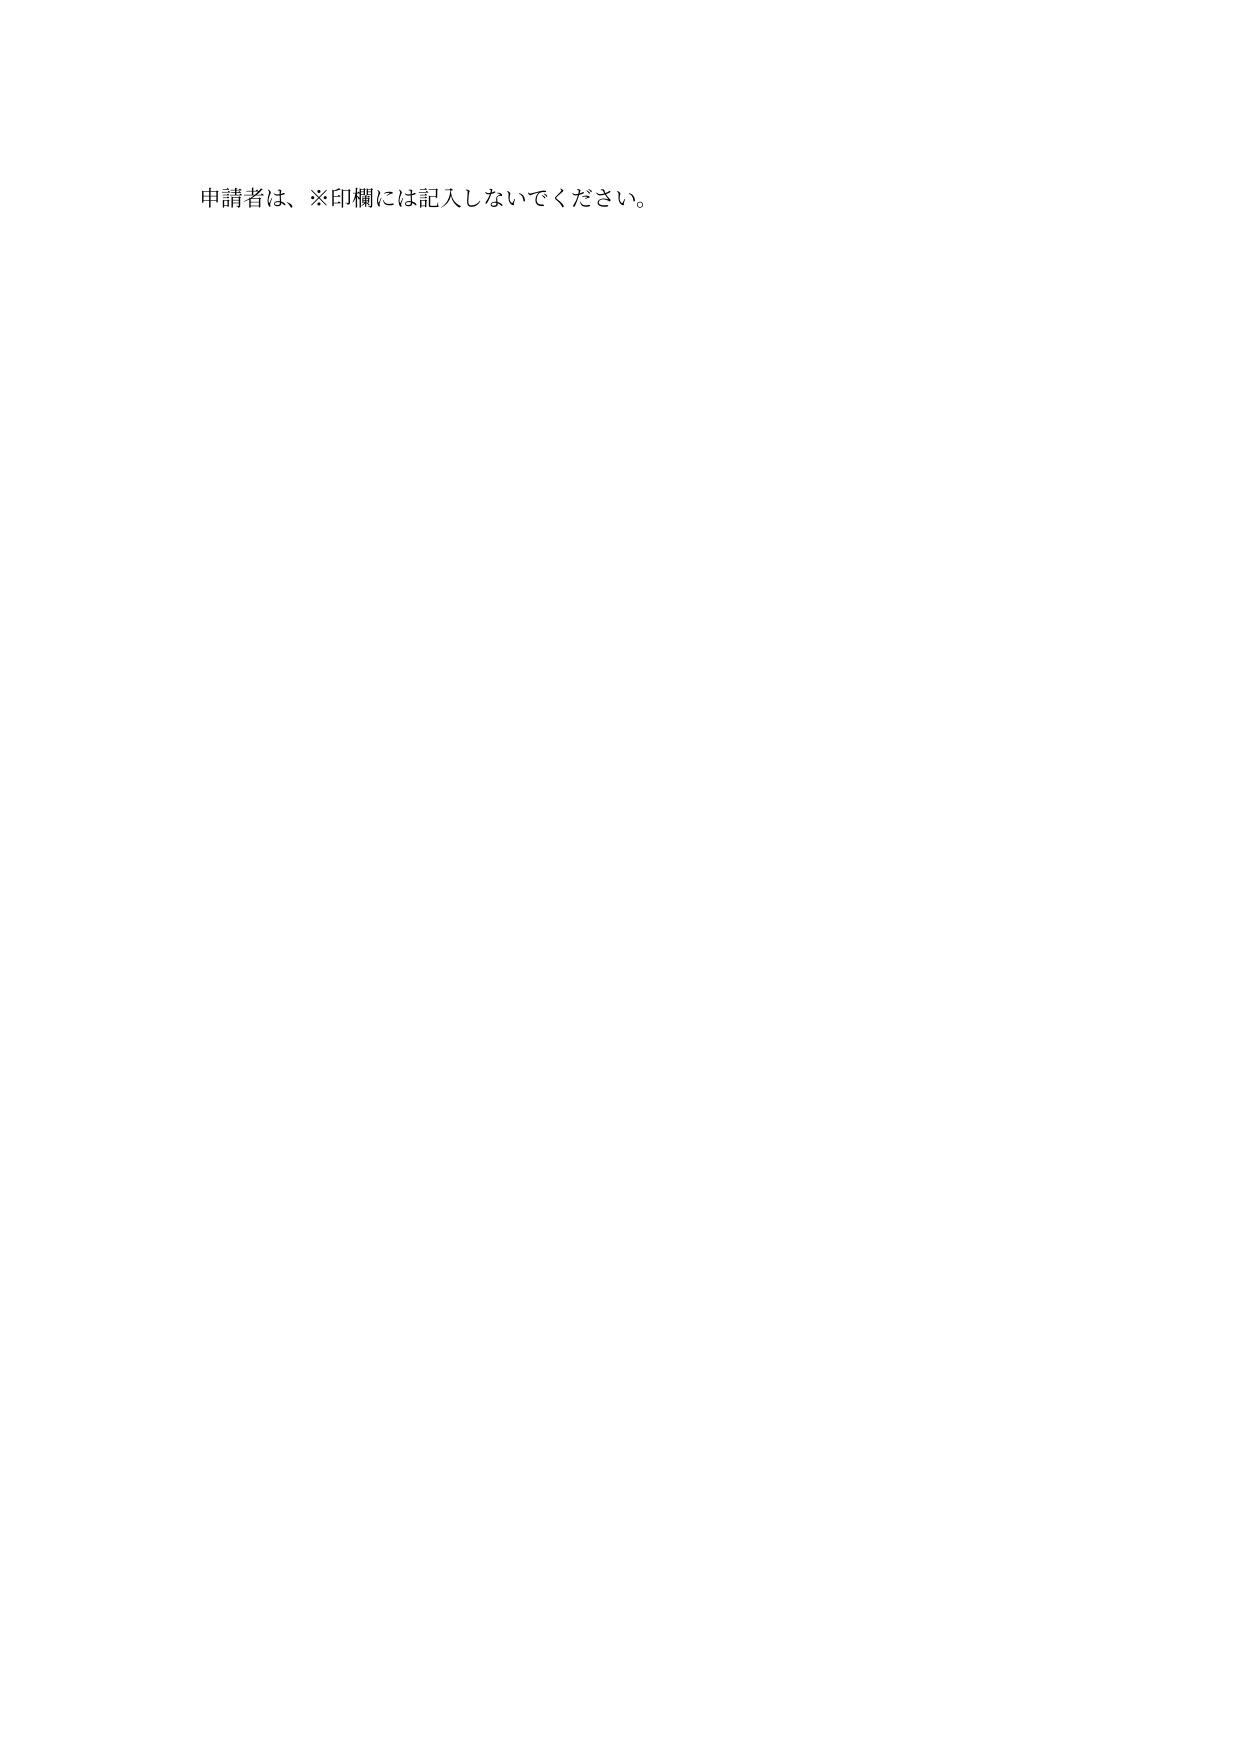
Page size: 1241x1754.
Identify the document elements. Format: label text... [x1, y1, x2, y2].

text 申請者は、※印欄には記入しないでください。 [177, 179, 1063, 214]
